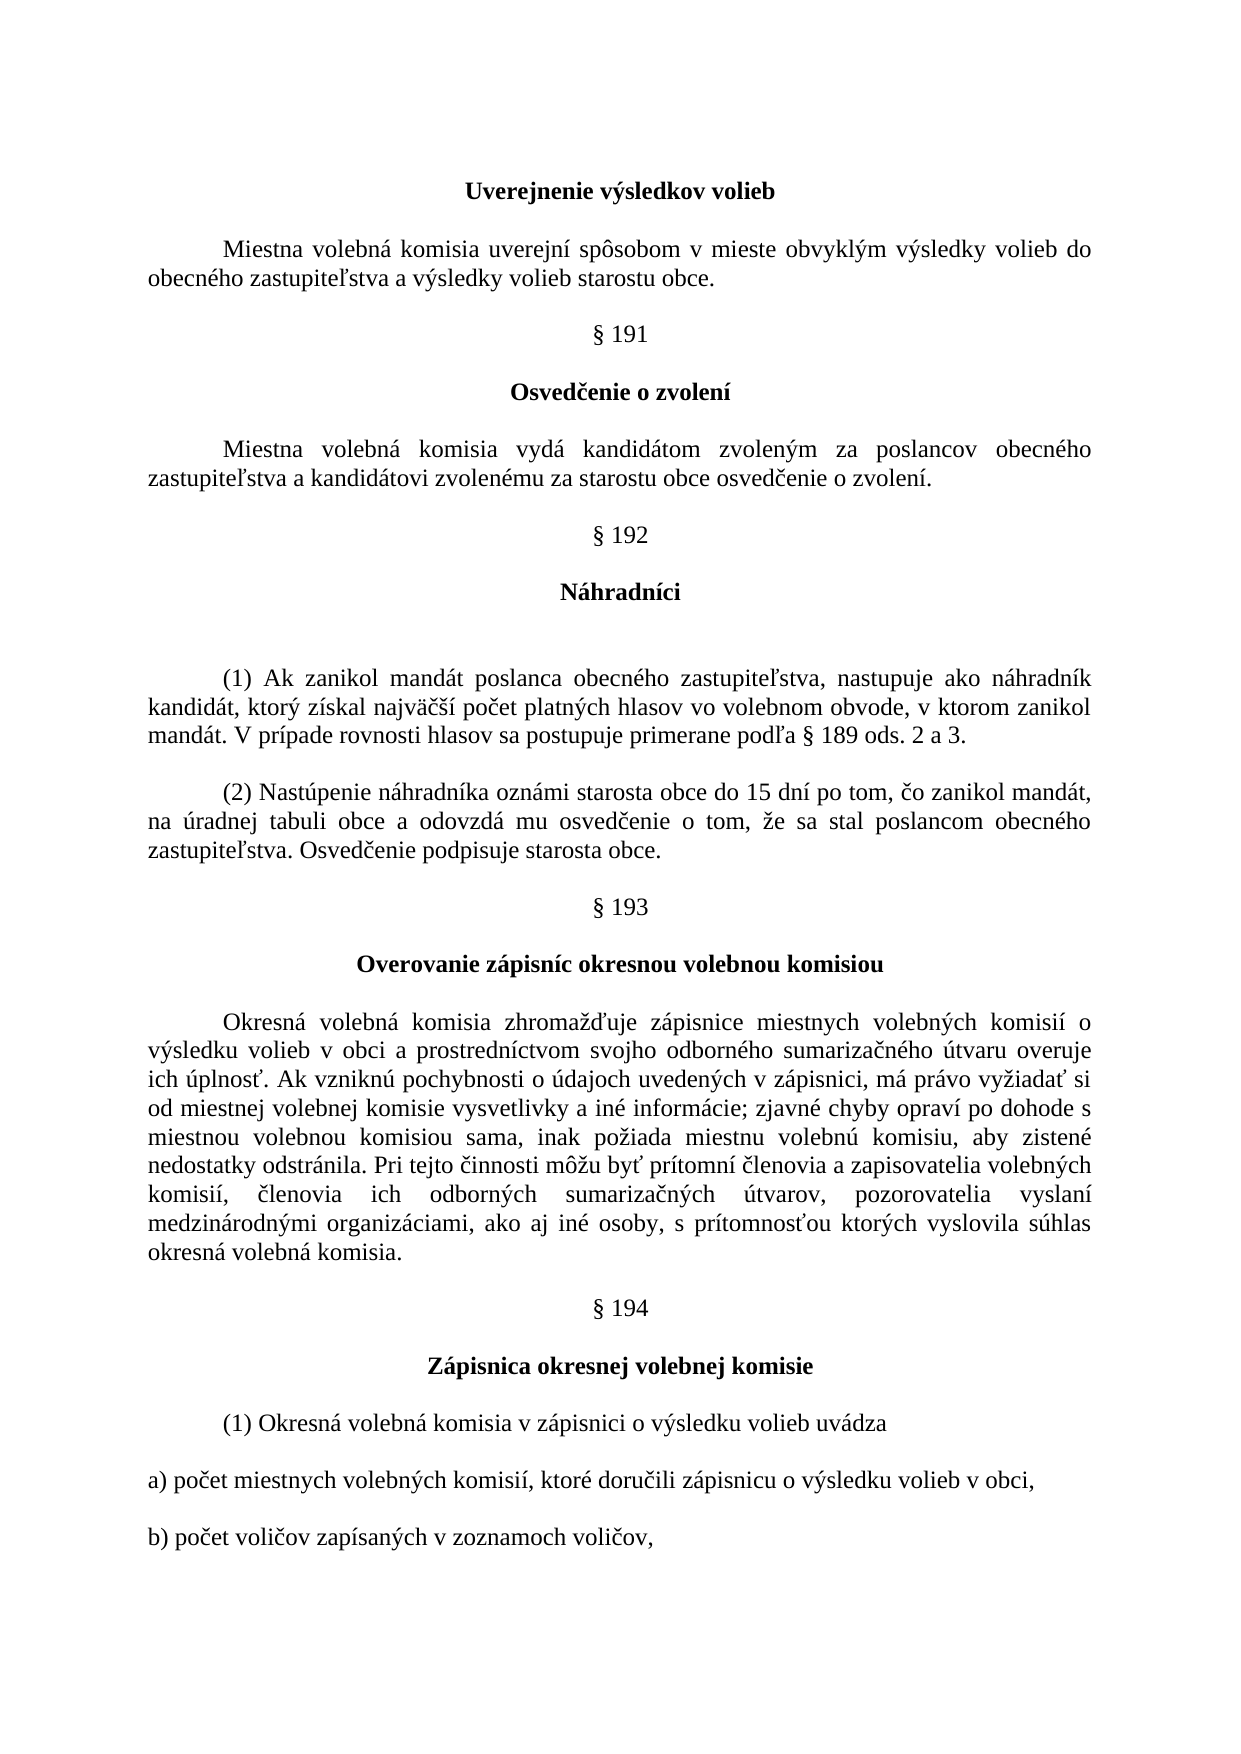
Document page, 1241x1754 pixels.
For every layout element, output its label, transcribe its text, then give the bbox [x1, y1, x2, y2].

text (1) Okresná volebná komisia v zápisnici o výsledku volieb uvádza [148, 1408, 1092, 1437]
text Okresná volebná komisia zhromažďuje zápisnice miestnych volebných komisií o výsledku volieb v obci a prostredníctvom svojho odborného sumarizačného útvaru overuje ich úplnosť. Ak vzniknú pochybnosti o údajoch uvedených v zápisnici, má právo vyžiadať si od miestnej volebnej komisie vysvetlivky a iné informácie; zjavné chyby opraví po dohode s miestnou volebnou komisiou sama, inak požiada miestnu volebnú komisiu, aby zistené nedostatky odstránila. Pri tejto činnosti môžu byť prítomní členovia a zapisovatelia volebných komisií, členovia ich odborných sumarizačných útvarov, pozorovatelia vyslaní medzinárodnými organizáciami, ako aj iné osoby, s prítomnosťou ktorých vyslovila súhlas okresná volebná komisia. [148, 1007, 1092, 1265]
text b) počet voličov zapísaných v zoznamoch voličov, [148, 1522, 1092, 1551]
text § 194 [148, 1293, 1092, 1322]
text Miestna volebná komisia uverejní spôsobom v mieste obvyklým výsledky volieb do obecného zastupiteľstva a výsledky volieb starostu obce. [148, 234, 1092, 291]
text Osvedčenie o zvolení [148, 377, 1092, 406]
text § 191 [148, 319, 1092, 348]
text Zápisnica okresnej volebnej komisie [148, 1351, 1092, 1379]
text Uverejnenie výsledkov volieb [148, 176, 1092, 205]
text Miestna volebná komisia vydá kandidátom zvoleným za poslancov obecného zastupiteľstva a kandidátovi zvolenému za starostu obce osvedčenie o zvolení. [148, 434, 1092, 492]
text § 192 [148, 520, 1092, 549]
text Overovanie zápisníc okresnou volebnou komisiou [148, 949, 1092, 978]
text § 193 [148, 892, 1092, 920]
text a) počet miestnych volebných komisií, ktoré doručili zápisnicu o výsledku volieb v obci, [148, 1465, 1092, 1494]
text (2) Nastúpenie náhradníka oznámi starosta obce do 15 dní po tom, čo zanikol mandát, na úradnej tabuli obce a odovzdá mu osvedčenie o tom, že sa stal poslancom obecného zastupiteľstva. Osvedčenie podpisuje starosta obce. [148, 777, 1092, 863]
text Náhradníci [148, 577, 1092, 606]
text (1) Ak zanikol mandát poslanca obecného zastupiteľstva, nastupuje ako náhradník kandidát, ktorý získal najväčší počet platných hlasov vo volebnom obvode, v ktorom zanikol mandát. V prípade rovnosti hlasov sa postupuje primerane podľa § 189 ods. 2 a 3. [148, 663, 1092, 749]
